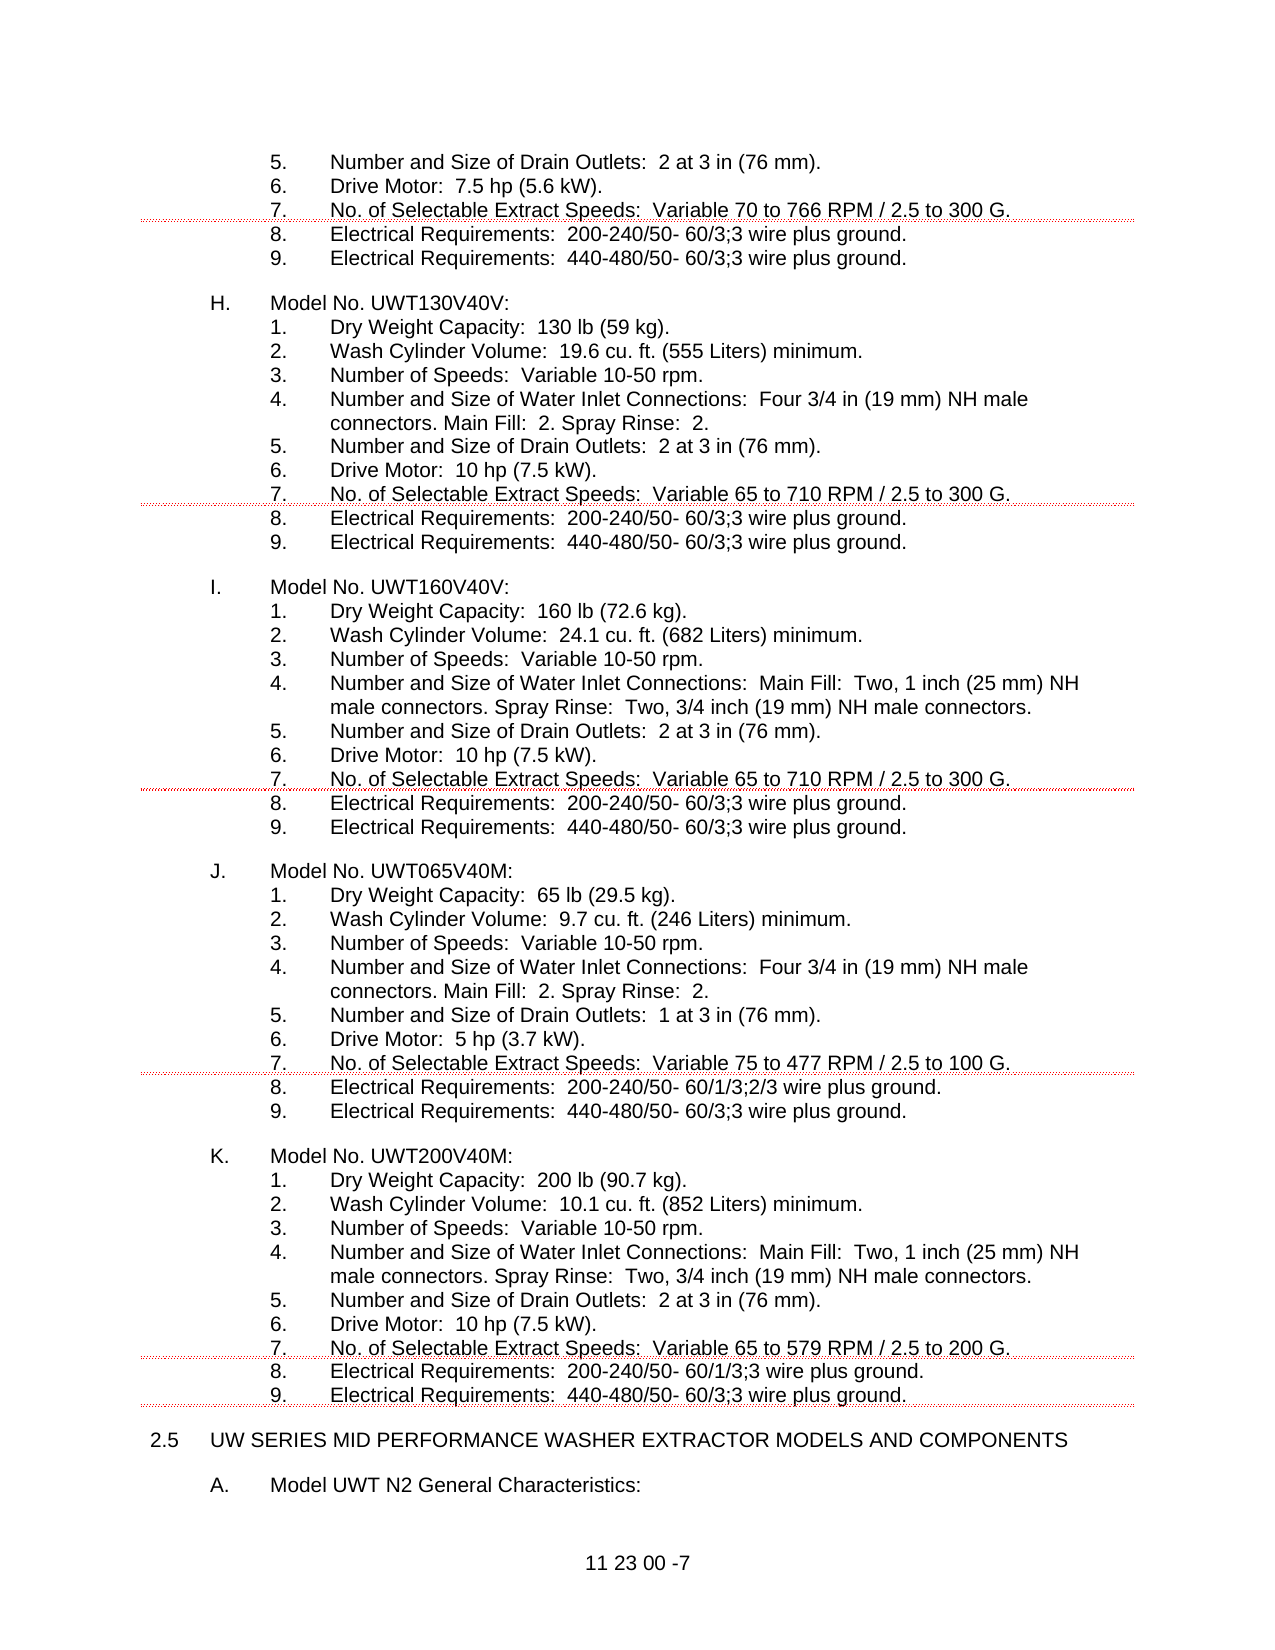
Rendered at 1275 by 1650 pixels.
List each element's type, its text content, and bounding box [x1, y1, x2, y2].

list Number and Size of Drain Outlets: 2 at 3 in (76 mm). [270, 434, 1125, 458]
list Number and Size of Drain Outlets: 1 at 3 in (76 mm). [270, 1003, 1125, 1027]
list Wash Cylinder Volume: 10.1 cu. ft. (852 Liters) minimum. [270, 1192, 1125, 1216]
list Electrical Requirements: 440-480/50- 60/3;3 wire plus ground. [270, 246, 1125, 270]
list Drive Motor: 5 hp (3.7 kW). [270, 1027, 1125, 1051]
list Electrical Requirements: 440-480/50- 60/3;3 wire plus ground. [270, 1099, 1125, 1123]
list Number of Speeds: Variable 10-50 rpm. [270, 931, 1125, 955]
list Dry Weight Capacity: 65 lb (29.5 kg). [270, 883, 1125, 907]
list Number and Size of Water Inlet Connections: Four 3/4 in (19 mm) NH male connectors. Main Fill: 2. Spray Rinse: 2. [270, 386, 1125, 434]
list UW SERIES MID PERFORMANCE WASHER EXTRACTOR MODELS AND COMPONENTS [150, 1428, 1125, 1452]
list Electrical Requirements: 440-480/50- 60/3;3 wire plus ground. [270, 814, 1125, 838]
list No. of Selectable Extract Speeds: Variable 65 to 710 RPM / 2.5 to 300 G. [270, 482, 1125, 506]
list Electrical Requirements: 200-240/50- 60/1/3;3 wire plus ground. [270, 1359, 1125, 1383]
list No. of Selectable Extract Speeds: Variable 65 to 579 RPM / 2.5 to 200 G. [270, 1335, 1125, 1359]
list Electrical Requirements: 440-480/50- 60/3;3 wire plus ground. [270, 1383, 1125, 1407]
list Model No. UWT160V40V: [210, 575, 1125, 599]
list Number and Size of Water Inlet Connections: Main Fill: Two, 1 inch (25 mm) NH male connectors. Spray Rinse: Two, 3/4 inch (19 mm) NH male connectors. [270, 671, 1125, 719]
list Model No. UWT200V40M: [210, 1144, 1125, 1168]
list Wash Cylinder Volume: 9.7 cu. ft. (246 Liters) minimum. [270, 907, 1125, 931]
list Drive Motor: 10 hp (7.5 kW). [270, 1311, 1125, 1335]
list Electrical Requirements: 200-240/50- 60/1/3;2/3 wire plus ground. [270, 1075, 1125, 1099]
list Drive Motor: 10 hp (7.5 kW). [270, 458, 1125, 482]
list Number and Size of Drain Outlets: 2 at 3 in (76 mm). [270, 1287, 1125, 1311]
list Number and Size of Water Inlet Connections: Main Fill: Two, 1 inch (25 mm) NH male connectors. Spray Rinse: Two, 3/4 inch (19 mm) NH male connectors. [270, 1239, 1125, 1287]
list Electrical Requirements: 200-240/50- 60/3;3 wire plus ground. [270, 222, 1125, 246]
list Number and Size of Drain Outlets: 2 at 3 in (76 mm). [270, 719, 1125, 743]
list Drive Motor: 7.5 hp (5.6 kW). [270, 174, 1125, 198]
list Number and Size of Drain Outlets: 2 at 3 in (76 mm). [270, 150, 1125, 174]
list Electrical Requirements: 200-240/50- 60/3;3 wire plus ground. [270, 791, 1125, 814]
list Electrical Requirements: 200-240/50- 60/3;3 wire plus ground. [270, 506, 1125, 530]
list Model No. UWT065V40M: [210, 859, 1125, 883]
list Wash Cylinder Volume: 19.6 cu. ft. (555 Liters) minimum. [270, 338, 1125, 362]
list Model UWT N2 General Characteristics: [210, 1473, 1125, 1497]
list No. of Selectable Extract Speeds: Variable 75 to 477 RPM / 2.5 to 100 G. [270, 1051, 1125, 1075]
list No. of Selectable Extract Speeds: Variable 65 to 710 RPM / 2.5 to 300 G. [270, 767, 1125, 791]
list Number and Size of Water Inlet Connections: Four 3/4 in (19 mm) NH male connectors. Main Fill: 2. Spray Rinse: 2. [270, 955, 1125, 1003]
list Number of Speeds: Variable 10-50 rpm. [270, 362, 1125, 386]
list Number of Speeds: Variable 10-50 rpm. [270, 1216, 1125, 1239]
list Electrical Requirements: 440-480/50- 60/3;3 wire plus ground. [270, 530, 1125, 554]
list No. of Selectable Extract Speeds: Variable 70 to 766 RPM / 2.5 to 300 G. [270, 198, 1125, 222]
list Drive Motor: 10 hp (7.5 kW). [270, 743, 1125, 767]
list Dry Weight Capacity: 130 lb (59 kg). [270, 314, 1125, 338]
list Dry Weight Capacity: 160 lb (72.6 kg). [270, 599, 1125, 623]
list Dry Weight Capacity: 200 lb (90.7 kg). [270, 1168, 1125, 1192]
list Model No. UWT130V40V: [210, 291, 1125, 314]
list Number of Speeds: Variable 10-50 rpm. [270, 647, 1125, 671]
list Wash Cylinder Volume: 24.1 cu. ft. (682 Liters) minimum. [270, 623, 1125, 647]
